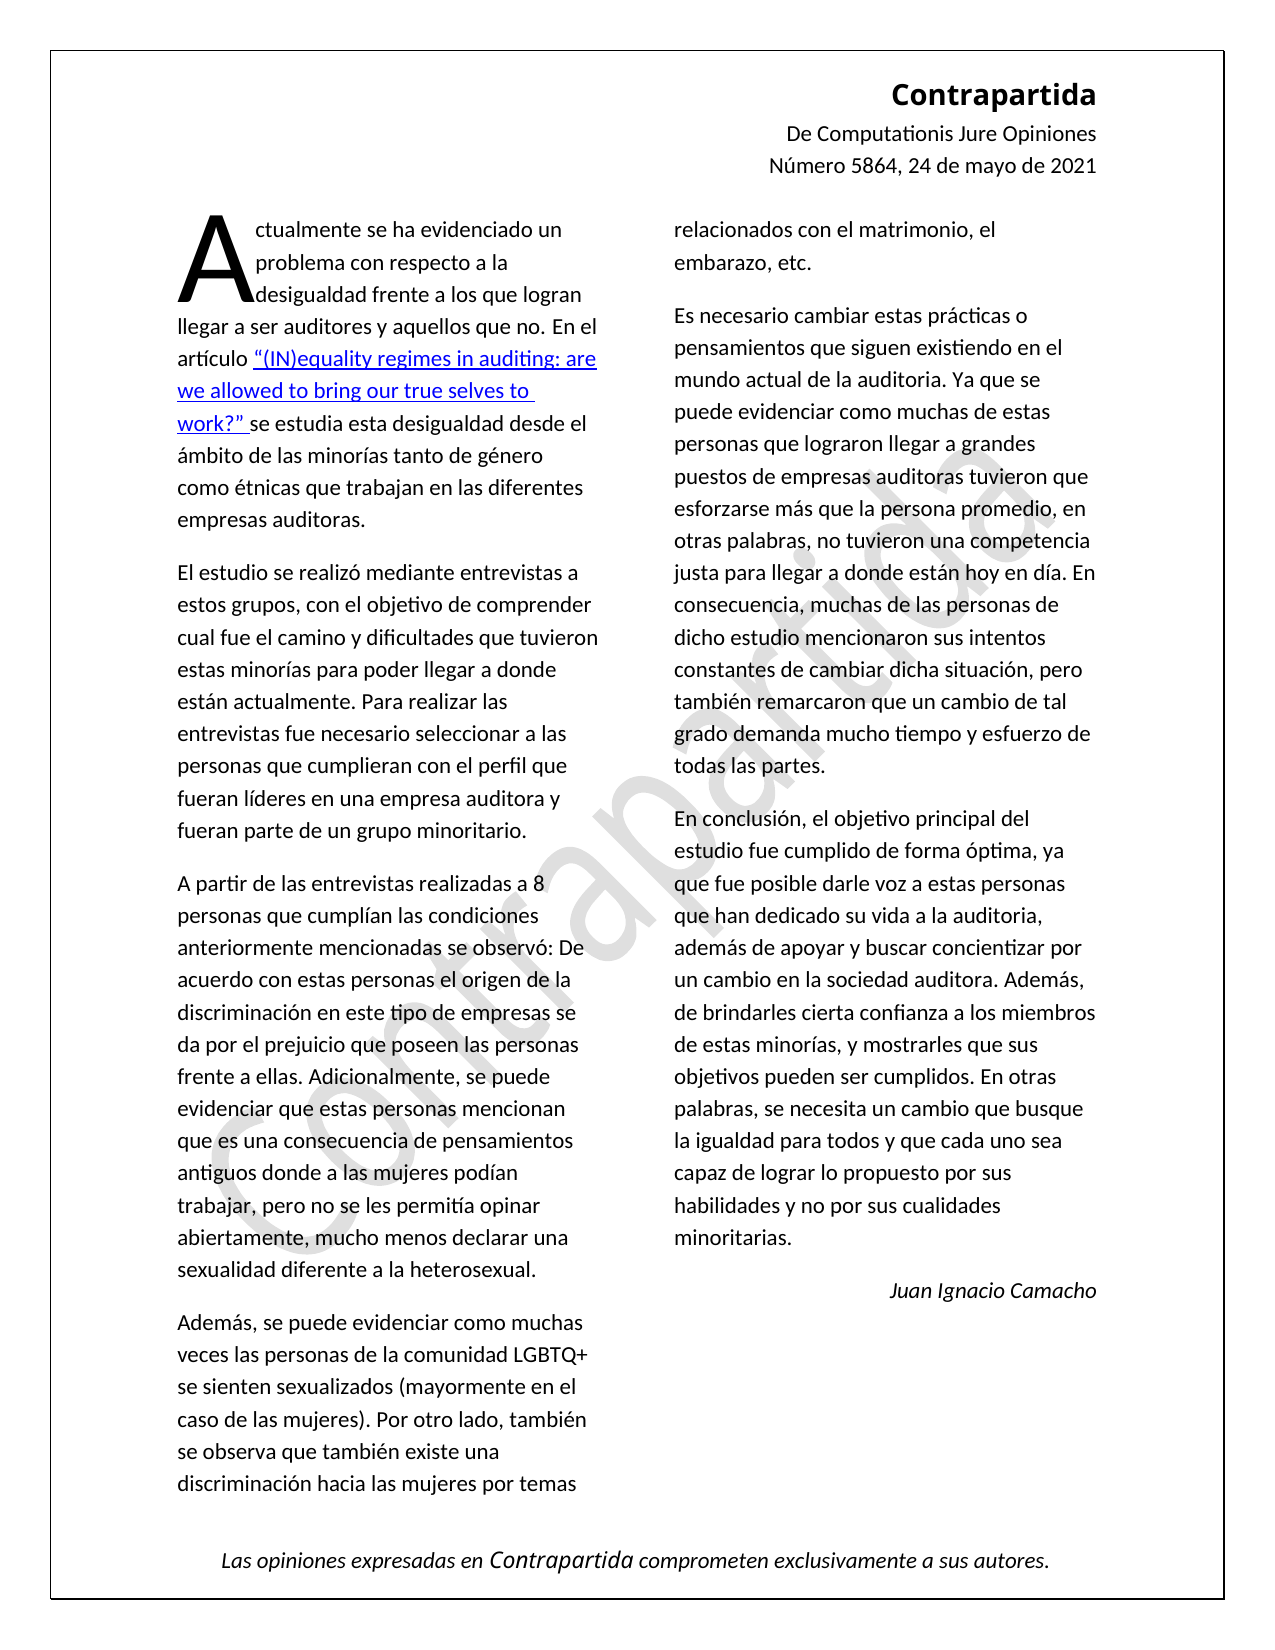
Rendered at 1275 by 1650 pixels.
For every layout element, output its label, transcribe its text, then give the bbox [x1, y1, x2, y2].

text En conclusión, el objetivo principal del estudio fue cumplido de forma óptima, ya que fue posible darle voz a estas personas que han dedicado su vida a la auditoria, además de apoyar y buscar concientizar por un cambio en la sociedad auditora. Además, de brindarles cierta confianza a los miembros de estas minorías, y mostrarles que sus objetivos pueden ser cumplidos. En otras palabras, se necesita un cambio que busque la igualdad para todos y que cada uno sea capaz de lograr lo propuesto por sus habilidades y no por sus cualidades minoritarias. [674, 804, 1097, 1251]
text Juan Ignacio Camacho [674, 1276, 1097, 1304]
text El estudio se realizó mediante entrevistas a estos grupos, con el objetivo de comprender cual fue el camino y dificultades que tuvieron estas minorías para poder llegar a donde están actualmente. Para realizar las entrevistas fue necesario seleccionar a las personas que cumplieran con el perfil que fueran líderes en una empresa auditora y fueran parte de un grupo minoritario. [177, 558, 600, 844]
text ctualmente se ha evidenciado un problema con respecto a la desigualdad frente a los que logran llegar a ser auditores y aquellos que no. En el artículo “(IN)equality regimes in auditing: are we allowed to bring our true selves to work?” se estudia esta desigualdad desde el ámbito de las minorías tanto de género como étnicas que trabajan en las diferentes empresas auditoras. [177, 216, 600, 533]
text Es necesario cambiar estas prácticas o pensamientos que siguen existiendo en el mundo actual de la auditoria. Ya que se puede evidenciar como muchas de estas personas que lograron llegar a grandes puestos de empresas auditoras tuvieron que esforzarse más que la persona promedio, en otras palabras, no tuvieron una competencia justa para llegar a donde están hoy en día. En consecuencia, muchas de las personas de dicho estudio mencionaron sus intentos constantes de cambiar dicha situación, pero también remarcaron que un cambio de tal grado demanda mucho tiempo y esfuerzo de todas las partes. [674, 301, 1097, 779]
text Además, se puede evidenciar como muchas veces las personas de la comunidad LGBTQ+ se sienten sexualizados (mayormente en el caso de las mujeres). Por otro lado, también se observa que también existe una discriminación hacia las mujeres por temas relacionados con el matrimonio, el embarazo, etc. [177, 1308, 600, 1497]
text Además, se puede evidenciar como muchas veces las personas de la comunidad LGBTQ+ se sienten sexualizados (mayormente en el caso de las mujeres). Por otro lado, también se observa que también existe una discriminación hacia las mujeres por temas relacionados con el matrimonio, el embarazo, etc. [674, 216, 1097, 276]
text A partir de las entrevistas realizadas a 8 personas que cumplían las condiciones anteriormente mencionadas se observó: De acuerdo con estas personas el origen de la discriminación en este tipo de empresas se da por el prejuicio que poseen las personas frente a ellas. Adicionalmente, se puede evidenciar que estas personas mencionan que es una consecuencia de pensamientos antiguos donde a las mujeres podían trabajar, pero no se les permitía opinar abiertamente, mucho menos declarar una sexualidad diferente a la heterosexual. [177, 869, 600, 1283]
